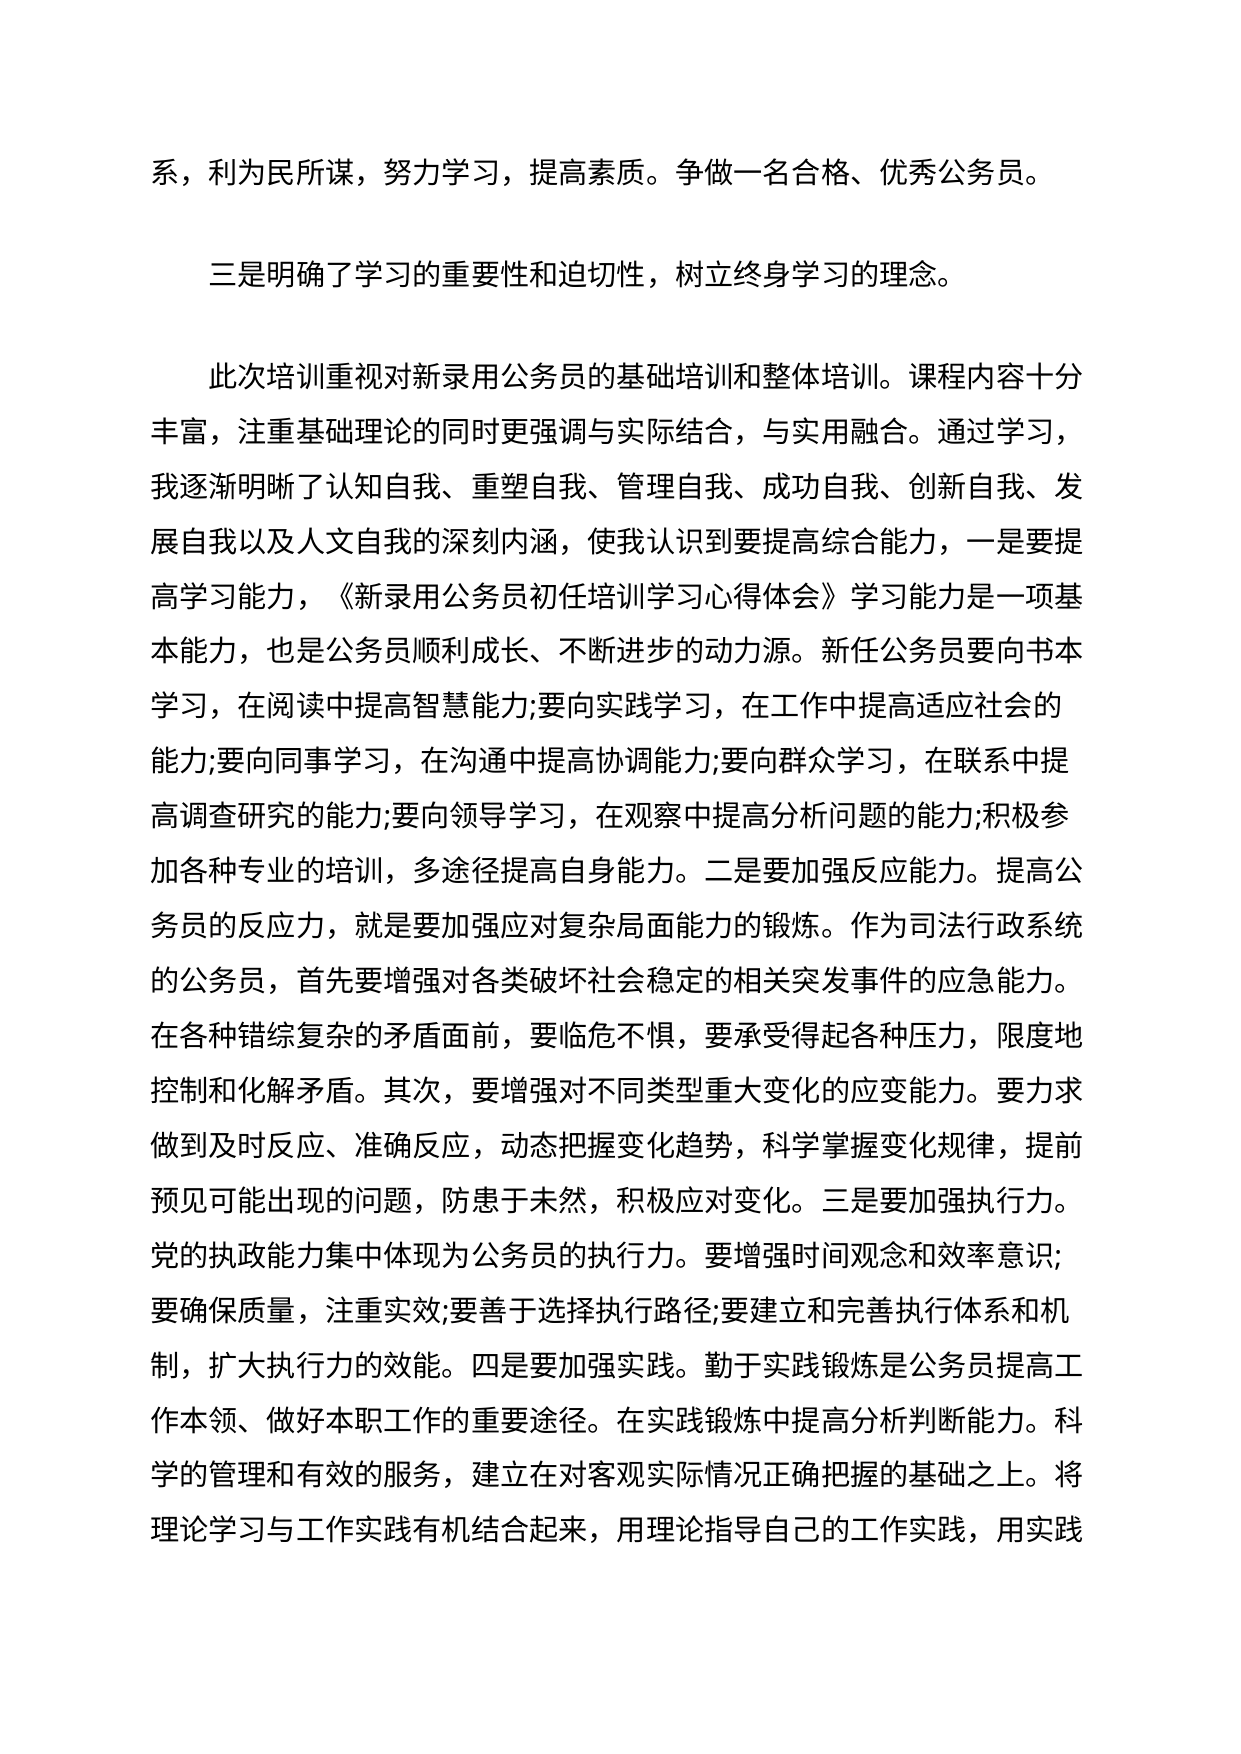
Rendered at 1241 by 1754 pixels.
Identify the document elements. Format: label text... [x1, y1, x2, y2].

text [150, 150, 1090, 192]
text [150, 353, 1090, 1549]
text 三是明确了学习的重要性和迫切性，树立终身学习的理念。 [150, 252, 1090, 294]
